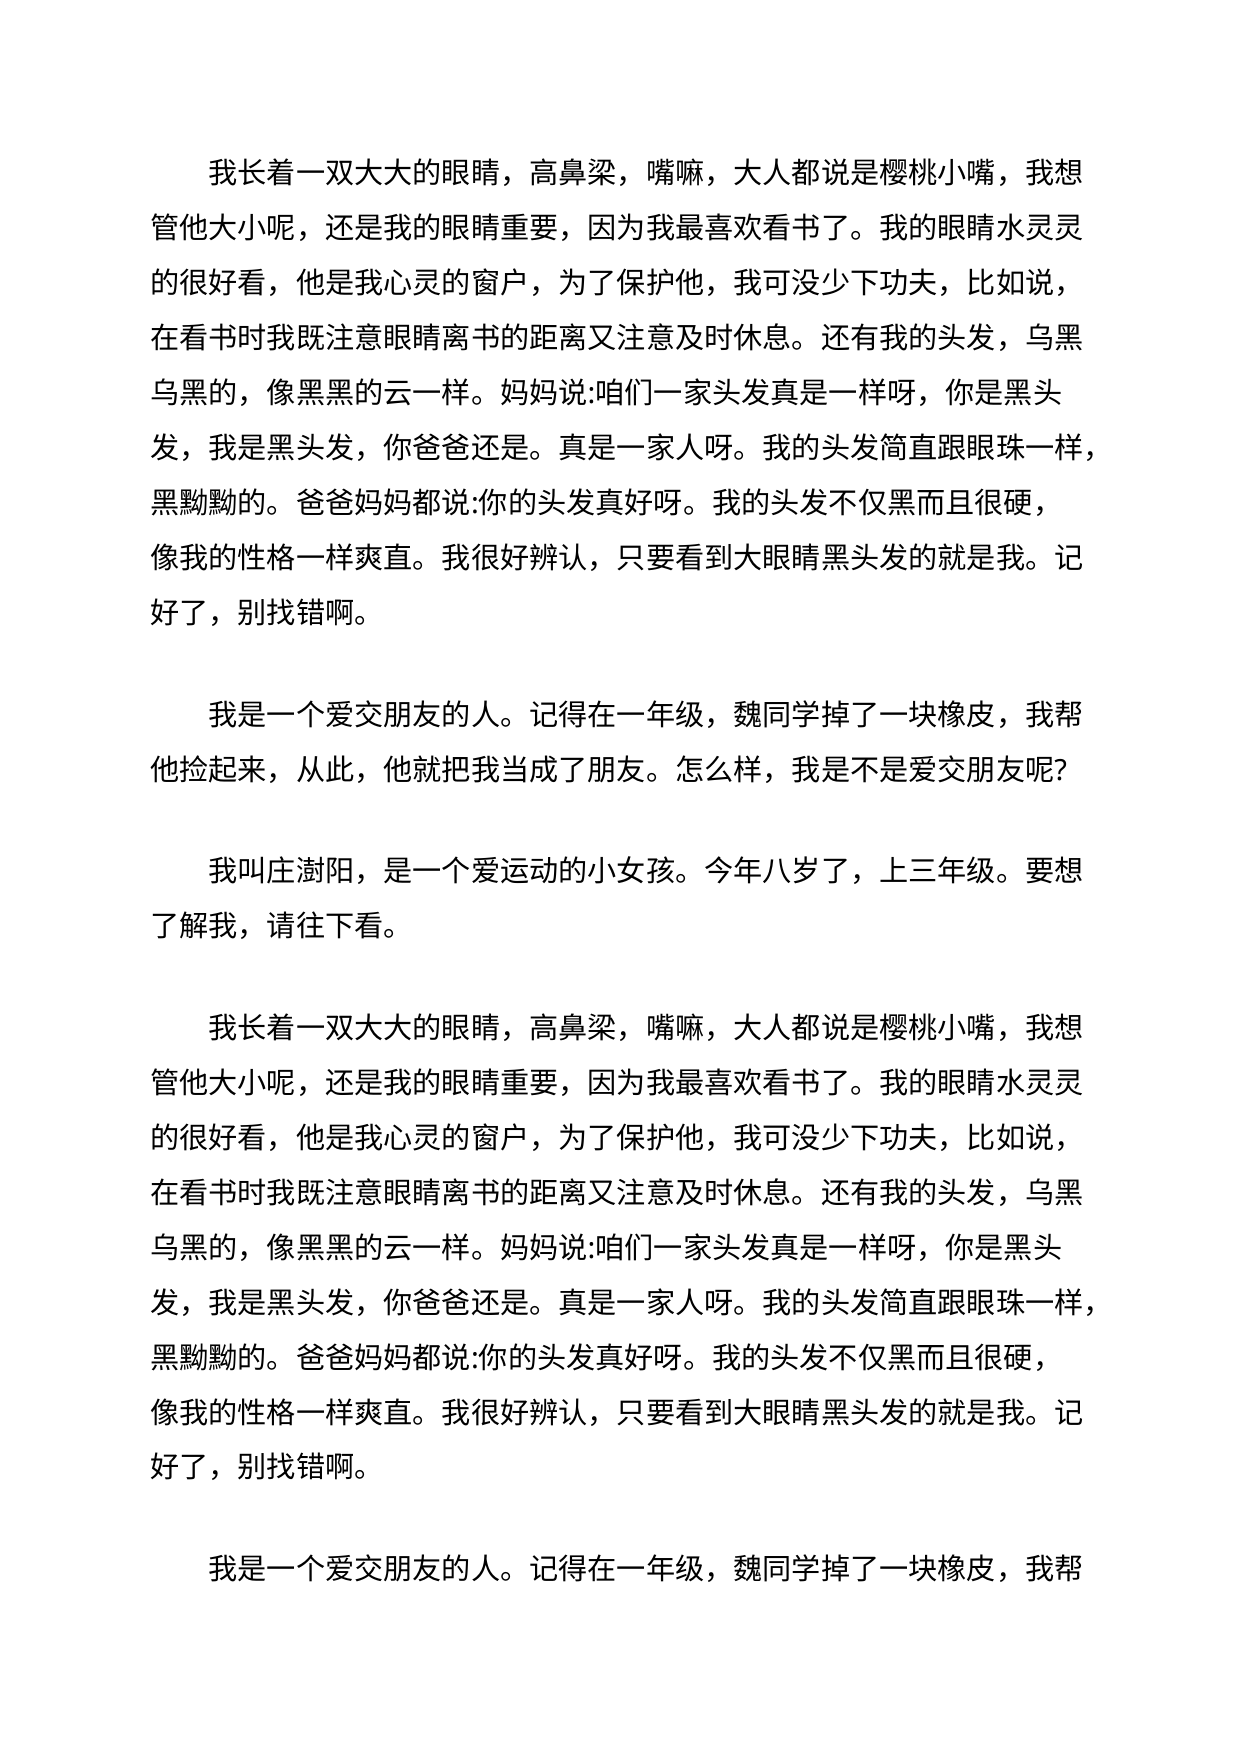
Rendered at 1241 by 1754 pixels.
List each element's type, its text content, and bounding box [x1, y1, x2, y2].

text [150, 1546, 1090, 1588]
text 我是一个爱交朋友的人。记得在一年级，魏同学掉了一块橡皮，我帮他捡起来，从此，他就把我当成了朋友。怎么样，我是不是爱交朋友呢? [150, 691, 1090, 788]
text 我长着一双大大的眼睛，高鼻梁，嘴嘛，大人都说是樱桃小嘴，我想管他大小呢，还是我的眼睛重要，因为我最喜欢看书了。我的眼睛水灵灵的很好看，他是我心灵的窗户，为了保护他，我可没少下功夫，比如说，在看书时我既注意眼睛离书的距离又注意及时休息。还有我的头发，乌黑乌黑的，像黑黑的云一样。妈妈说:咱们一家头发真是一样呀，你是黑头发，我是黑头发，你爸爸还是。真是一家人呀。我的头发简直跟眼珠一样，黑黝黝的。爸爸妈妈都说:你的头发真好呀。我的头发不仅黑而且很硬，像我的性格一样爽直。我很好辨认，只要看到大眼睛黑头发的就是我。记好了，别找错啊。 [150, 150, 1090, 632]
text 我长着一双大大的眼睛，高鼻梁，嘴嘛，大人都说是樱桃小嘴，我想管他大小呢，还是我的眼睛重要，因为我最喜欢看书了。我的眼睛水灵灵的很好看，他是我心灵的窗户，为了保护他，我可没少下功夫，比如说，在看书时我既注意眼睛离书的距离又注意及时休息。还有我的头发，乌黑乌黑的，像黑黑的云一样。妈妈说:咱们一家头发真是一样呀，你是黑头发，我是黑头发，你爸爸还是。真是一家人呀。我的头发简直跟眼珠一样，黑黝黝的。爸爸妈妈都说:你的头发真好呀。我的头发不仅黑而且很硬，像我的性格一样爽直。我很好辨认，只要看到大眼睛黑头发的就是我。记好了，别找错啊。 [150, 1005, 1090, 1486]
text 我叫庄澍阳，是一个爱运动的小女孩。今年八岁了，上三年级。要想了解我，请往下看。 [150, 848, 1090, 945]
